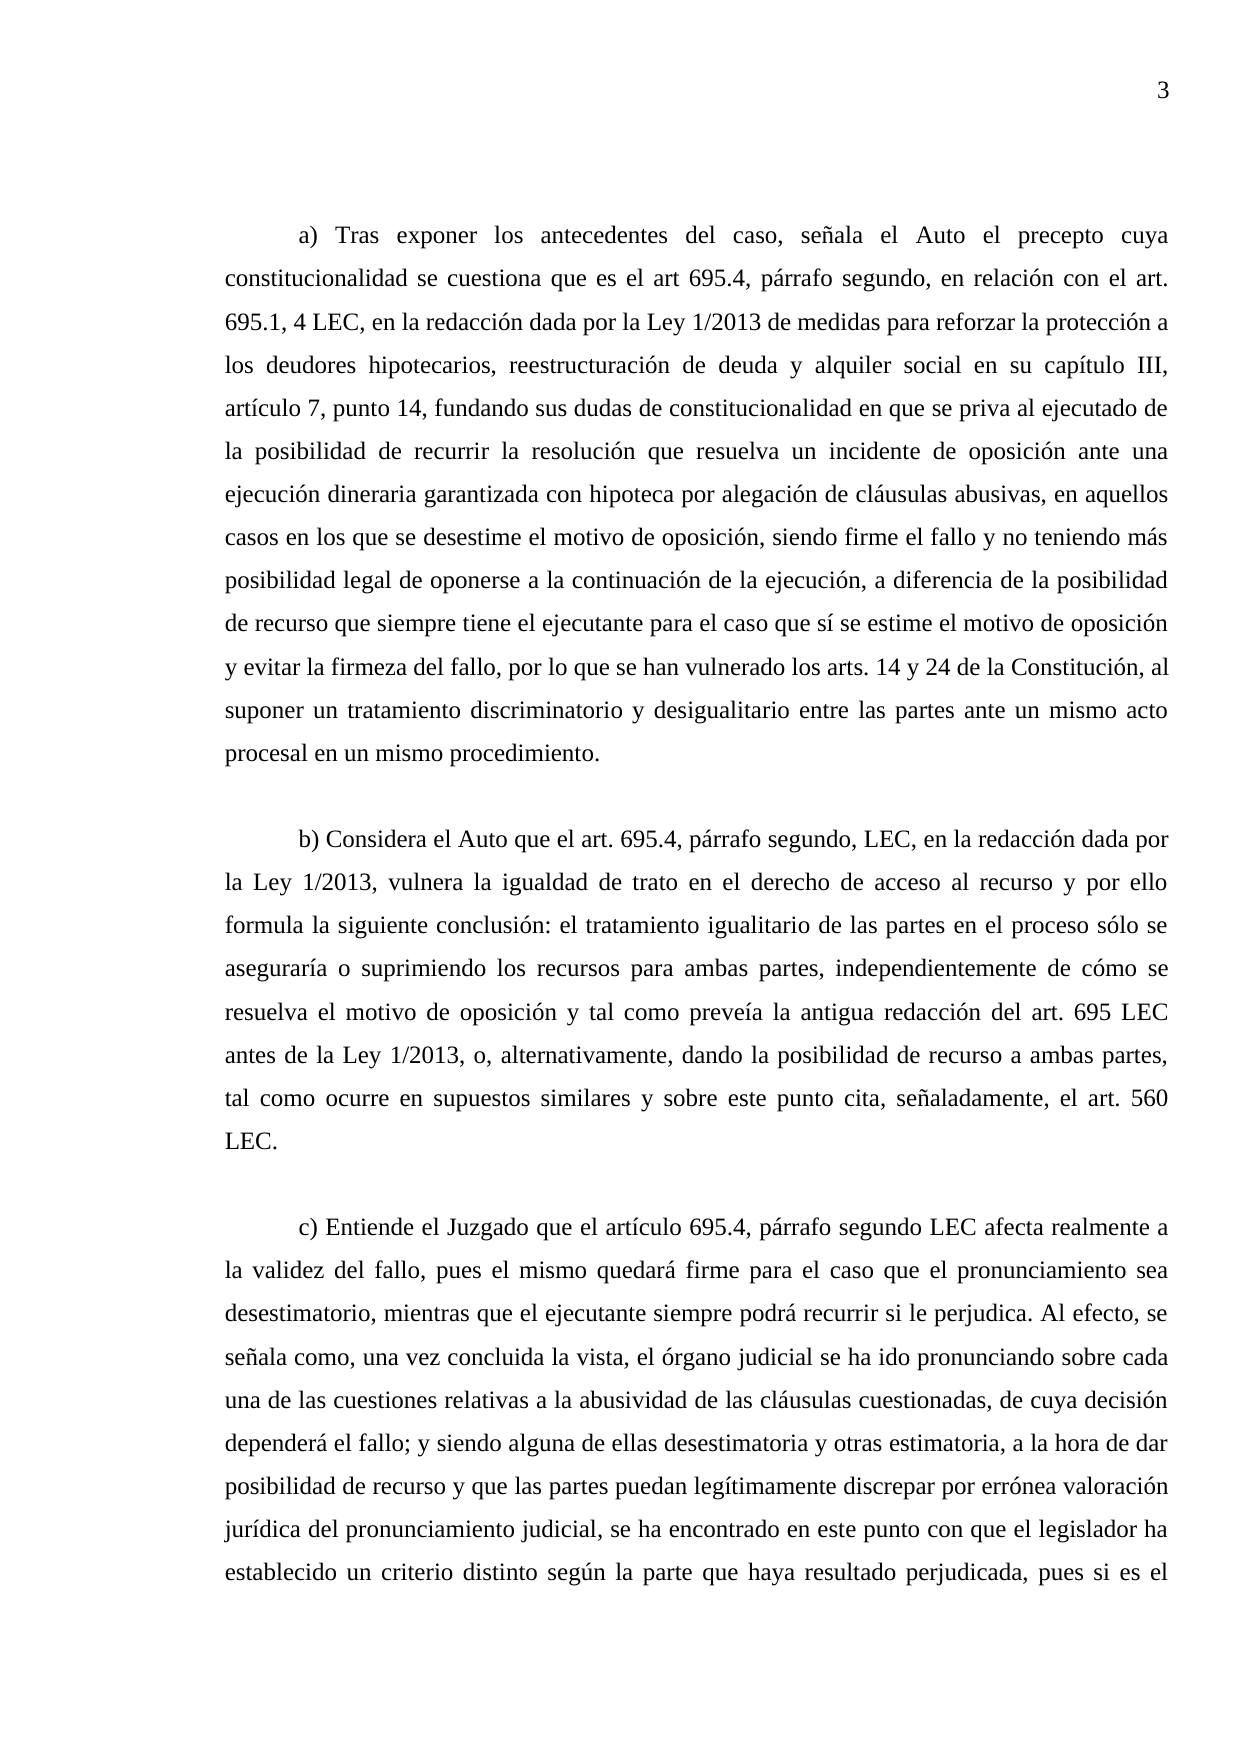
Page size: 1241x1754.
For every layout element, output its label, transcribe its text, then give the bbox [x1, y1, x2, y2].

text b) Considera el Auto que el art. 695.4, párrafo segundo, LEC, en la redacción dada por la Ley 1/2013, vulnera la igualdad de trato en el derecho de acceso al recurso y por ello formula la siguiente conclusión: el tratamiento igualitario de las partes en el proceso sólo se aseguraría o suprimiendo los recursos para ambas partes, independientemente de cómo se resuelva el motivo de oposición y tal como preveía la antigua redacción del art. 695 LEC antes de la Ley 1/2013, o, alternativamente, dando la posibilidad de recurso a ambas partes, tal como ocurre en supuestos similares y sobre este punto cita, señaladamente, el art. 560 LEC. [224, 824, 1169, 1155]
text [224, 1212, 1169, 1586]
text a) Tras exponer los antecedentes del caso, señala el Auto el precepto cuya constitucionalidad se cuestiona que es el art 695.4, párrafo segundo, en relación con el art. 695.1, 4 LEC, en la redacción dada por la Ley 1/2013 de medidas para reforzar la protección a los deudores hipotecarios, reestructuración de deuda y alquiler social en su capítulo III, artículo 7, punto 14, fundando sus dudas de constitucionalidad en que se priva al ejecutado de la posibilidad de recurrir la resolución que resuelva un incidente de oposición ante una ejecución dineraria garantizada con hipoteca por alegación de cláusulas abusivas, en aquellos casos en los que se desestime el motivo de oposición, siendo firme el fallo y no teniendo más posibilidad legal de oponerse a la continuación de la ejecución, a diferencia de la posibilidad de recurso que siempre tiene el ejecutante para el caso que sí se estime el motivo de oposición y evitar la firmeza del fallo, por lo que se han vulnerado los arts. 14 y 24 de la Constitución, al suponer un tratamiento discriminatorio y desigualitario entre las partes ante un mismo acto procesal en un mismo procedimiento. [224, 220, 1169, 767]
